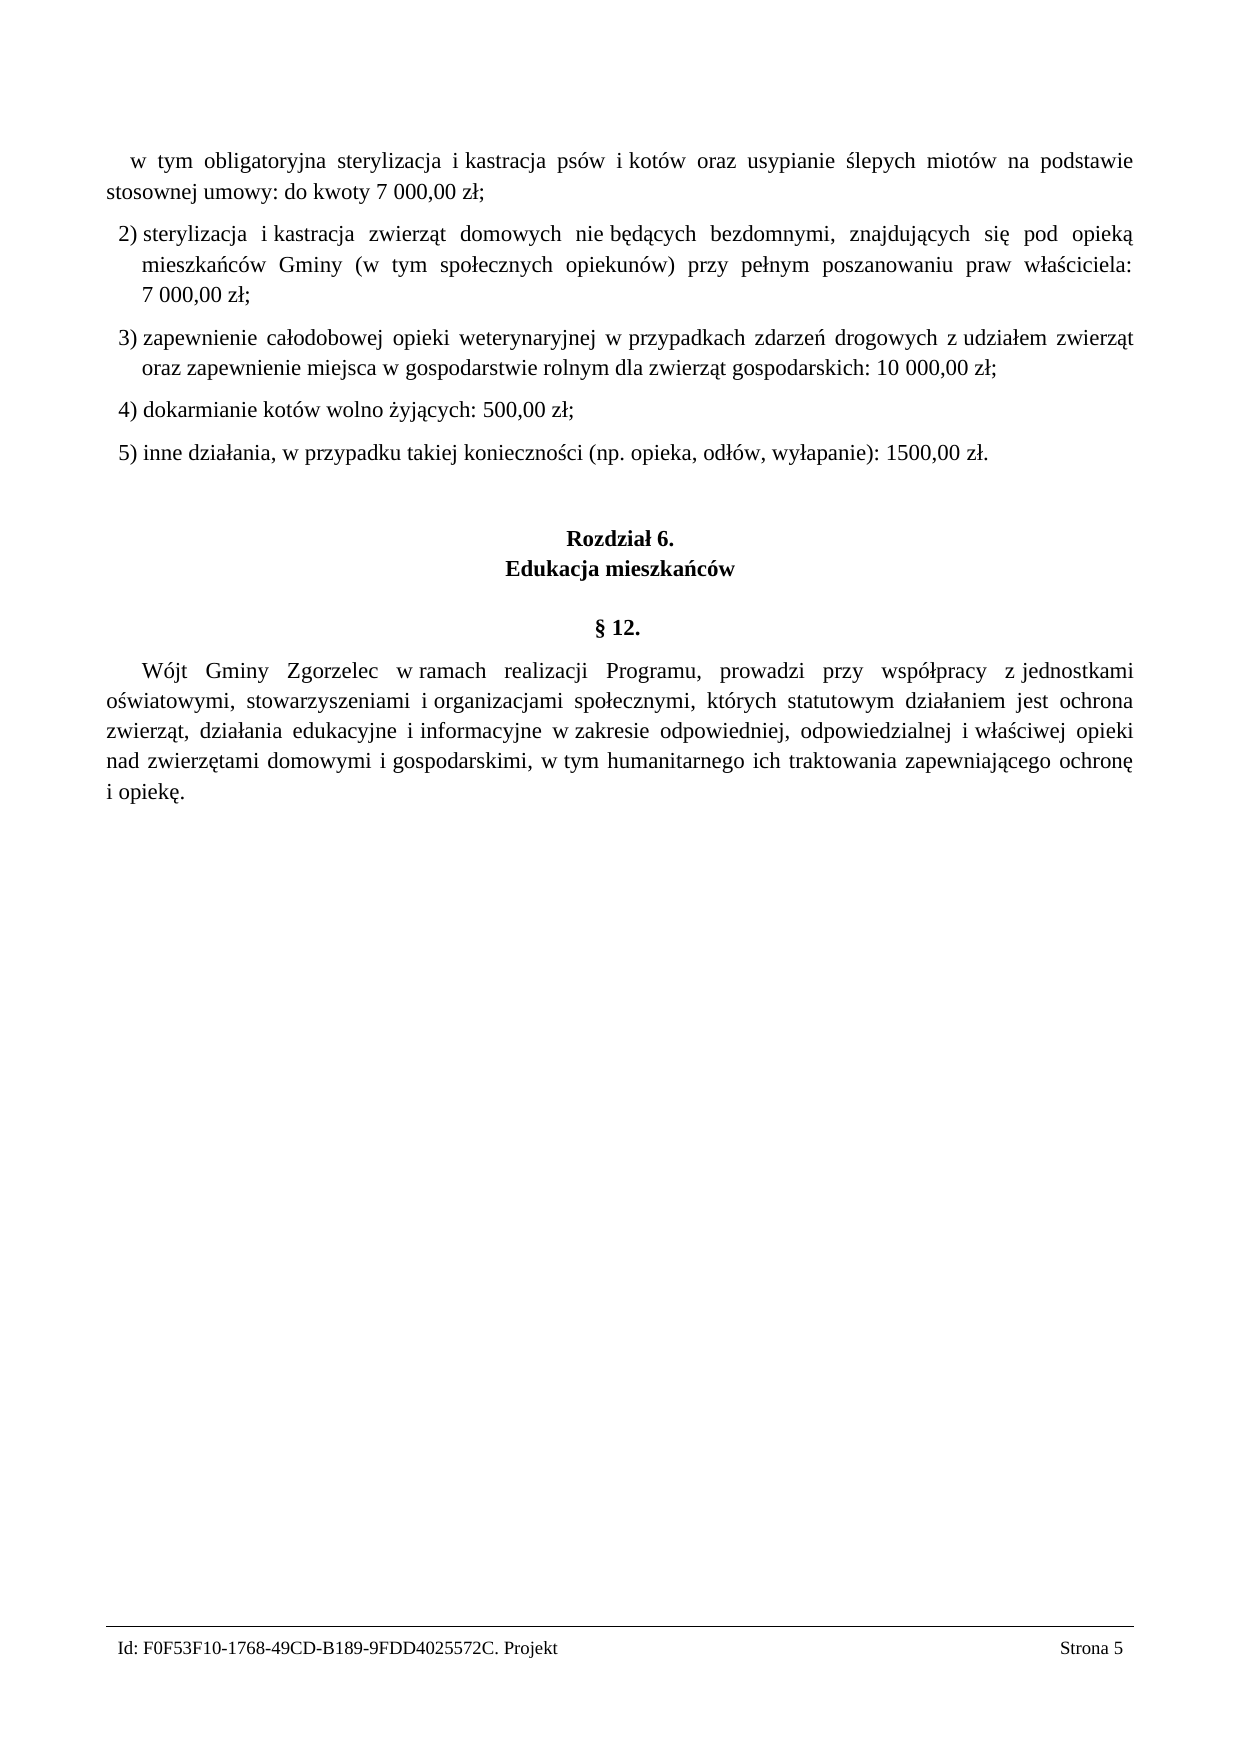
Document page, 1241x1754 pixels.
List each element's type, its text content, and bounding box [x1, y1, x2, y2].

text 3) zapewnienie całodobowej opieki weterynaryjnej w przypadkach zdarzeń drogowych z udziałem zwierząt oraz zapewnienie miejsca w gospodarstwie rolnym dla zwierząt gospodarskich: 10 000,00 zł; [118, 324, 1134, 380]
text § 12. [106, 614, 1134, 641]
text 4) dokarmianie kotów wolno żyjących: 500,00 zł; [118, 397, 1134, 423]
text 2) sterylizacja i kastracja zwierząt domowych nie będących bezdomnymi, znajdujących się pod opieką mieszkańców Gminy (w tym społecznych opiekunów) przy pełnym poszanowaniu praw właściciela: 7 000,00 zł; [118, 221, 1134, 307]
text Wójt Gminy Zgorzelec w ramach realizacji Programu, prowadzi przy współpracy z jednostkami oświatowymi, stowarzyszeniami i organizacjami społecznymi, których statutowym działaniem jest ochrona zwierząt, działania edukacyjne i informacyjne w zakresie odpowiedniej, odpowiedzialnej i właściwej opieki nad zwierzętami domowymi i gospodarskimi, w tym humanitarnego ich traktowania zapewniającego ochronę i opiekę. [106, 657, 1134, 804]
text w tym obligatoryjna sterylizacja i kastracja psów i kotów oraz usypianie ślepych miotów na podstawie stosownej umowy: do kwoty 7 000,00 zł; [106, 148, 1134, 204]
text 5) inne działania, w przypadku takiej konieczności (np. opieka, odłów, wyłapanie): 1500,00 zł. [118, 439, 1134, 466]
text Rozdział 6. Edukacja mieszkańców [106, 525, 1134, 581]
